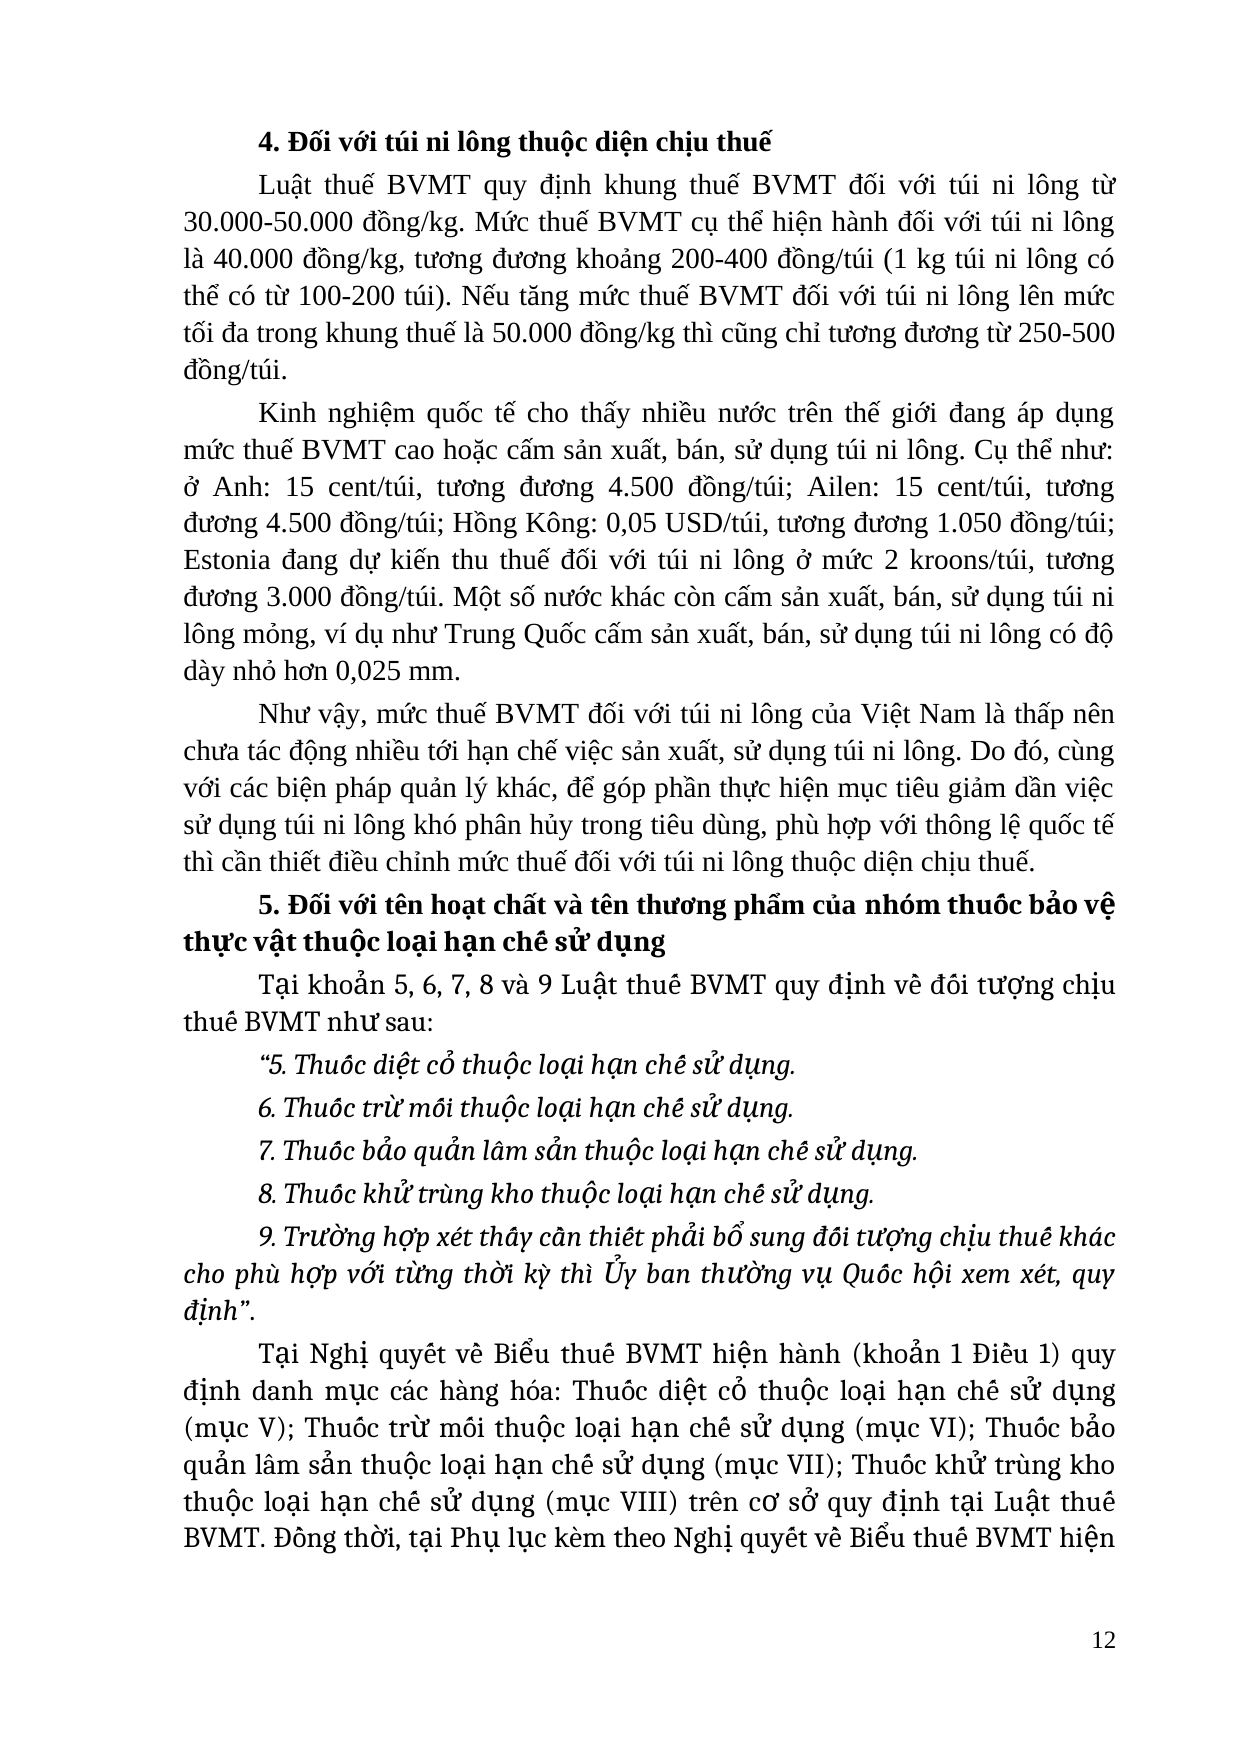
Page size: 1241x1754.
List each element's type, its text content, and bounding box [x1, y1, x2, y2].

text 5. Đối với tên hoạt chất và tên thương phẩm của nhóm thuốc bảo vệ thực vật thuộc loại hạn chế sử dụng [183, 887, 1116, 958]
text 7. Thuốc bảo quản lâm sản thuộc loại hạn chế sử dụng. [183, 1134, 1116, 1168]
text Kinh nghiệm quốc tế cho thấy nhiều nước trên thế giới đang áp dụng mức thuế BVMT cao hoặc cấm sản xuất, bán, sử dụng túi ni lông. Cụ thể như: ở Anh: 15 cent/túi, tương đương 4.500 đồng/túi; Ailen: 15 cent/túi, tương đương 4.500 đồng/túi; Hồng Kông: 0,05 USD/túi, tương đương 1.050 đồng/túi; Estonia đang dự kiến thu thuế đối với túi ni lông ở mức 2 kroons/túi, tương đương 3.000 đồng/túi. Một số nước khác còn cấm sản xuất, bán, sử dụng túi ni lông mỏng, ví dụ như Trung Quốc cấm sản xuất, bán, sử dụng túi ni lông có độ dày nhỏ hơn 0,025 mm. [183, 395, 1116, 687]
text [183, 1337, 1116, 1555]
text Như vậy, mức thuế BVMT đối với túi ni lông của Việt Nam là thấp nên chưa tác động nhiều tới hạn chế việc sản xuất, sử dụng túi ni lông. Do đó, cùng với các biện pháp quản lý khác, để góp phần thực hiện mục tiêu giảm dần việc sử dụng túi ni lông khó phân hủy trong tiêu dùng, phù hợp với thông lệ quốc tế thì cần thiết điều chỉnh mức thuế đối với túi ni lông thuộc diện chịu thuế. [183, 696, 1116, 877]
text 8. Thuốc khử trùng kho thuộc loại hạn chế sử dụng. [183, 1177, 1116, 1211]
text “5. Thuốc diệt cỏ thuộc loại hạn chế sử dụng. [183, 1048, 1116, 1081]
text 9. Trường hợp xét thấy cần thiết phải bổ sung đối tượng chịu thuế khác cho phù hợp với từng thời kỳ thì Ủy ban thường vụ Quốc hội xem xét, quy định”. [183, 1220, 1116, 1328]
text Tại khoản 5, 6, 7, 8 và 9 Luật thuế BVMT quy định về đối tượng chịu thuế BVMT như sau: [183, 968, 1116, 1038]
text 6. Thuốc trừ mối thuộc loại hạn chế sử dụng. [183, 1091, 1116, 1124]
text Luật thuế BVMT quy định khung thuế BVMT đối với túi ni lông từ 30.000-50.000 đồng/kg. Mức thuế BVMT cụ thể hiện hành đối với túi ni lông là 40.000 đồng/kg, tương đương khoảng 200-400 đồng/túi (1 kg túi ni lông có thể có từ 100-200 túi). Nếu tăng mức thuế BVMT đối với túi ni lông lên mức tối đa trong khung thuế là 50.000 đồng/kg thì cũng chỉ tương đương từ 250-500 đồng/túi. [183, 167, 1116, 385]
text 4. Đối với túi ni lông thuộc diện chịu thuế [183, 124, 1116, 158]
